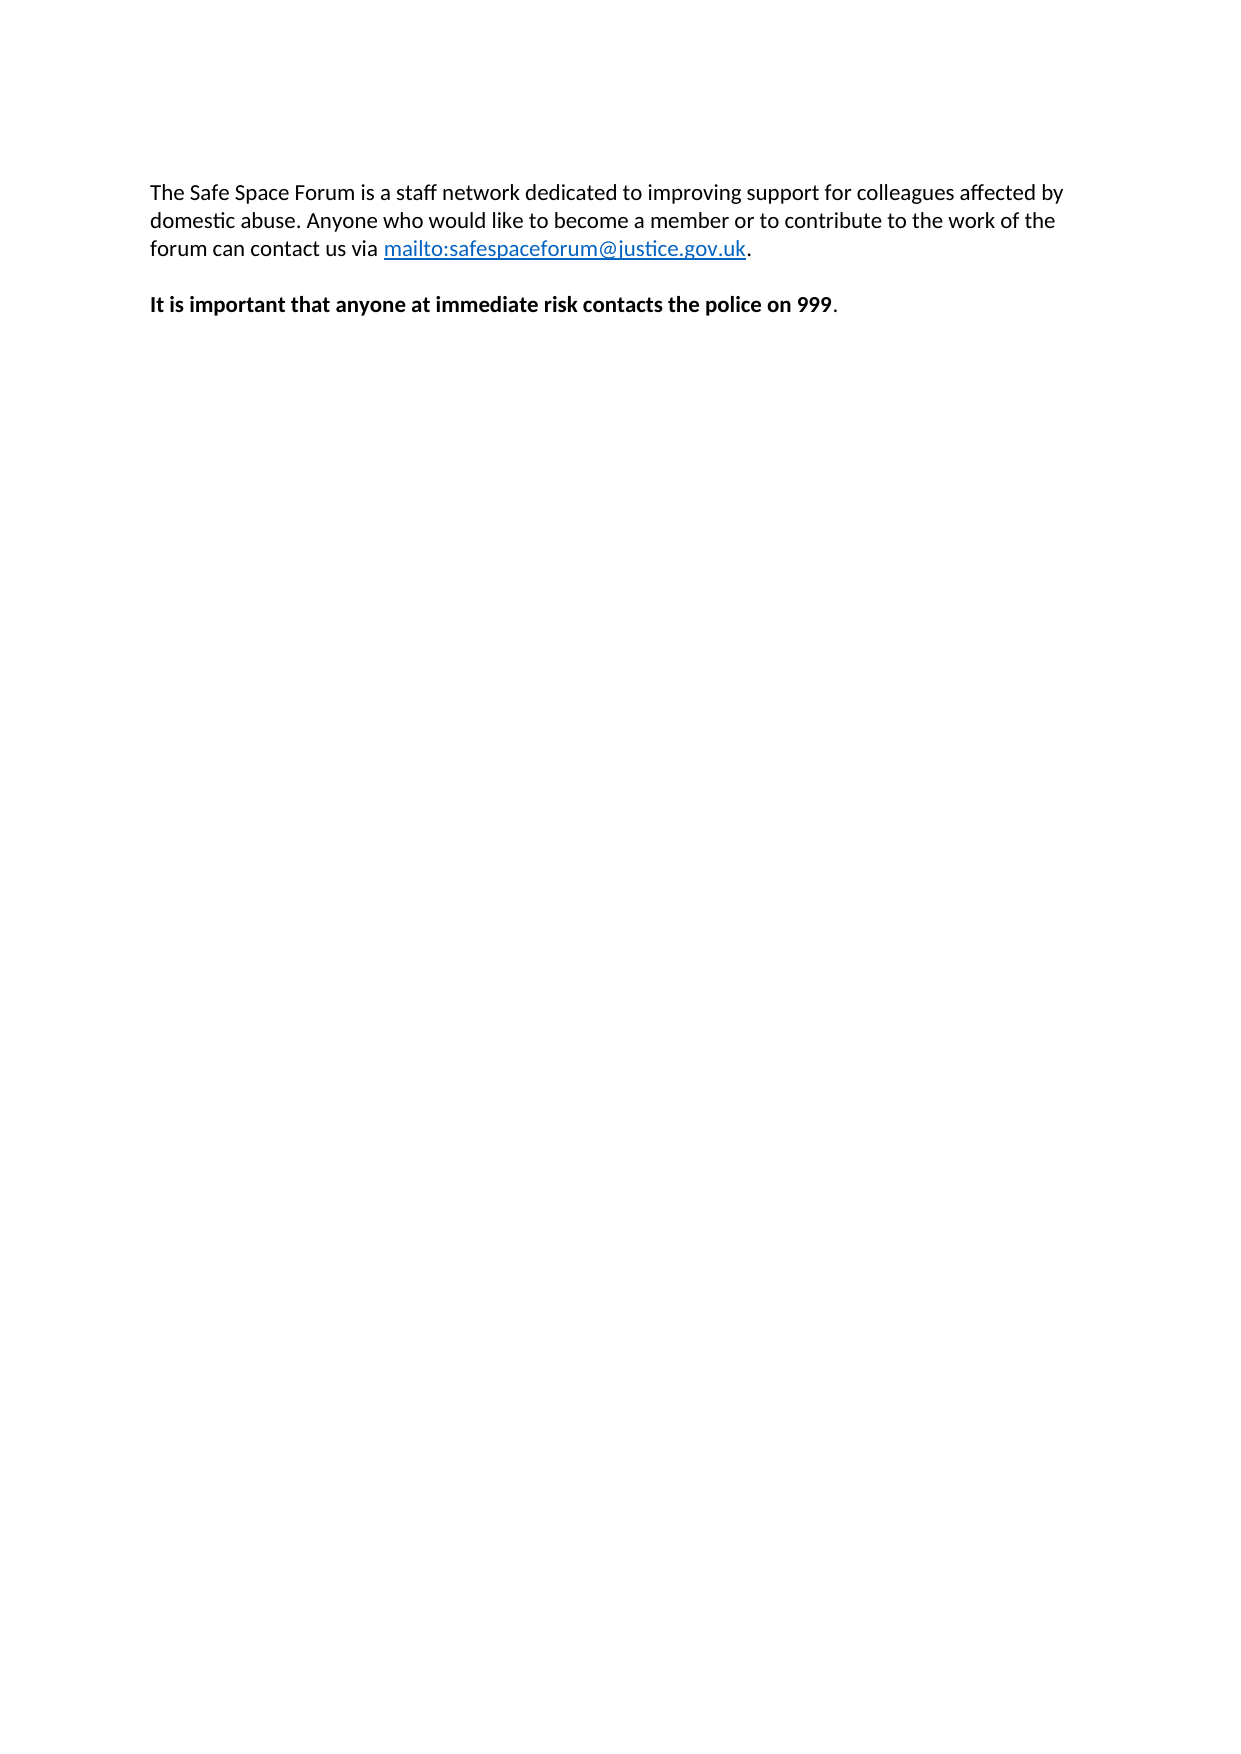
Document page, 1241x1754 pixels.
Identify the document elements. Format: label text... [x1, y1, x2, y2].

text The Safe Space Forum is a staff network dedicated to improving support for colleagues affected by domestic abuse. Anyone who would like to become a member or to contribute to the work of the forum can contact us via mailto:safespaceforum@justice.gov.uk. [150, 178, 1090, 262]
text It is important that anyone at immediate risk contacts the police on 999. [150, 290, 1090, 318]
